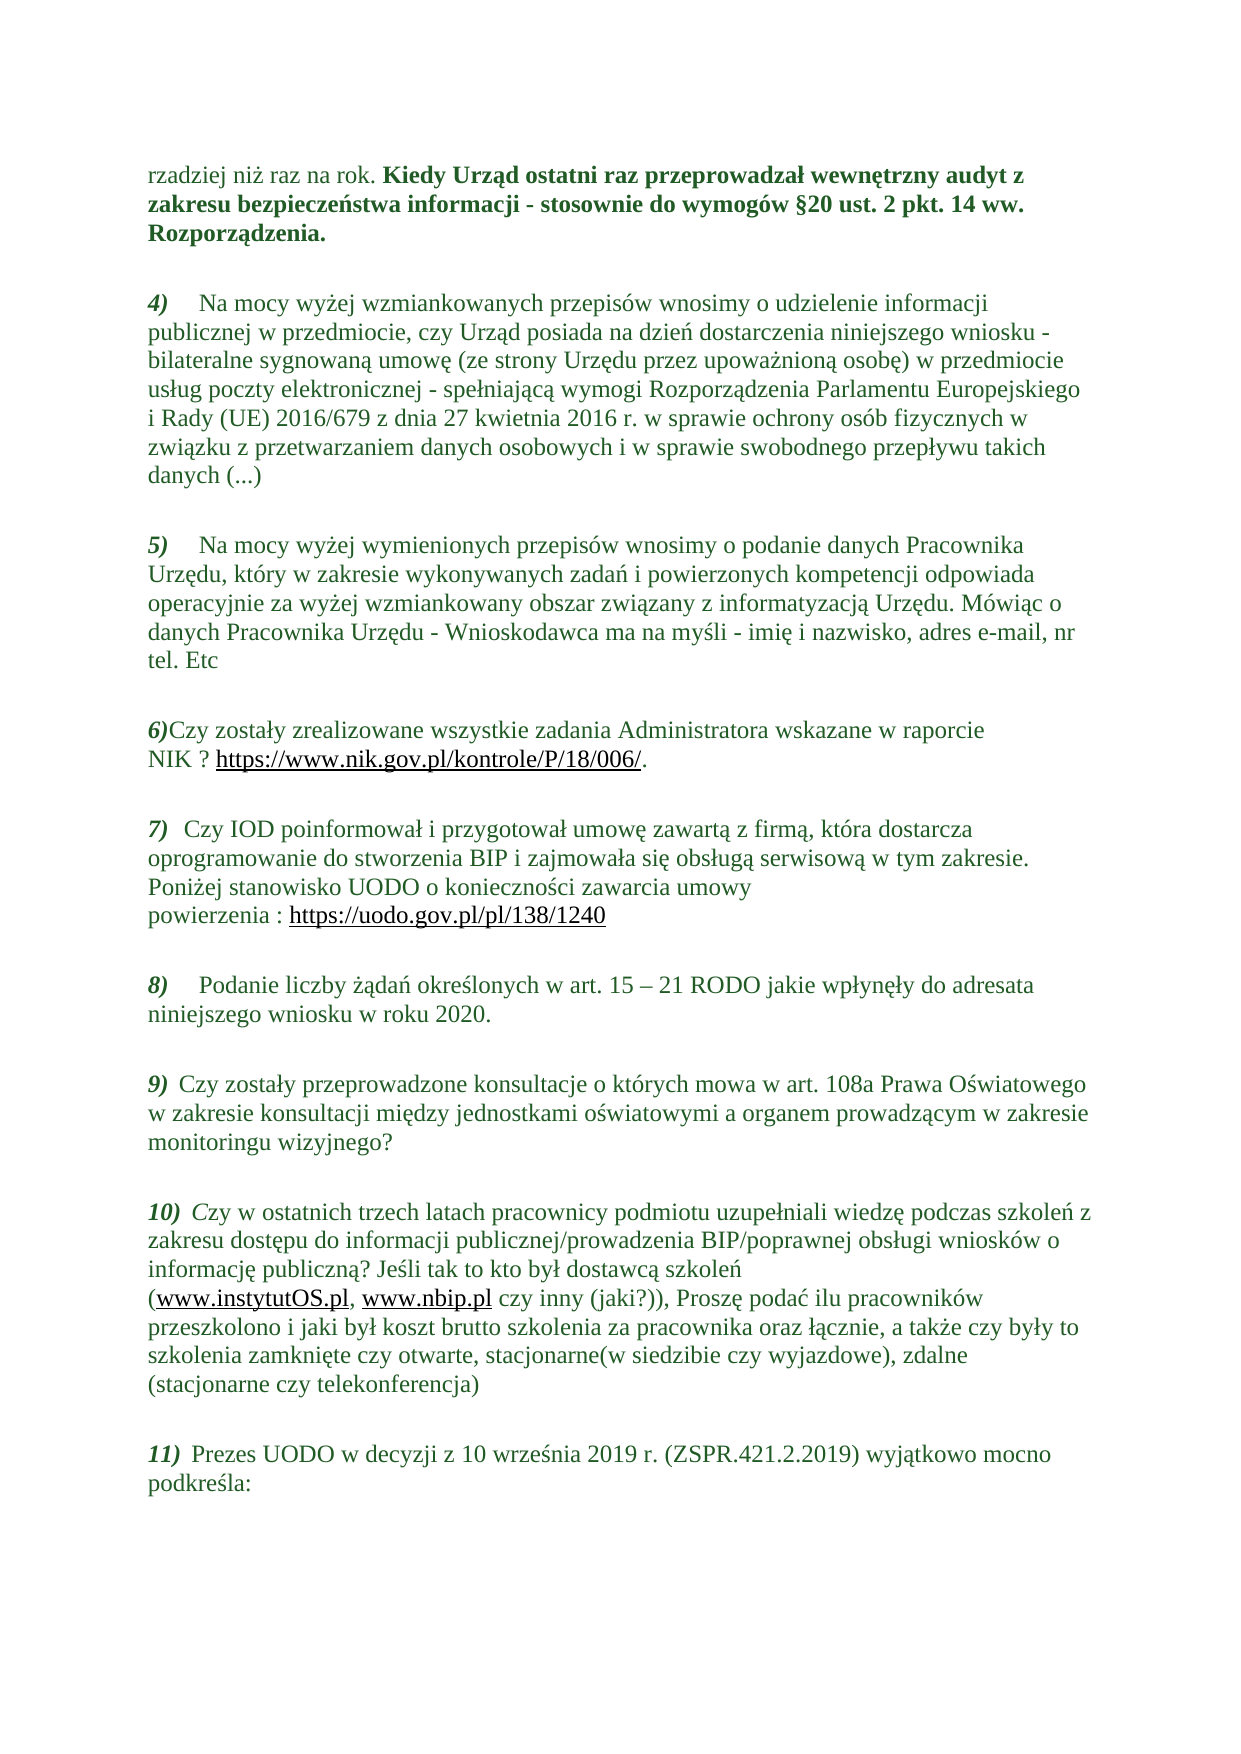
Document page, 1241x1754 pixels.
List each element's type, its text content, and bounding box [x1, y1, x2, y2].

text 10) Czy w ostatnich trzech latach pracownicy podmiotu uzupełniali wiedzę podczas szkoleń z zakresu dostępu do informacji publicznej/prowadzenia BIP/poprawnej obsługi wniosków o informację publiczną? Jeśli tak to kto był dostawcą szkoleń (www.instytutOS.pl, www.nbip.pl czy inny (jaki?)), Proszę podać ilu pracowników przeszkolono i jaki był koszt brutto szkolenia za pracownika oraz łącznie, a także czy były to szkolenia zamknięte czy otwarte, stacjonarne(w siedzibie czy wyjazdowe), zdalne (stacjonarne czy telekonferencja) [148, 1197, 1093, 1398]
text 7) Czy IOD poinformował i przygotował umowę zawartą z firmą, która dostarcza oprogramowanie do stworzenia BIP i zajmowała się obsługą serwisową w tym zakresie. Poniżej stanowisko UODO o konieczności zawarcia umowy powierzenia : https://uodo.gov.pl/pl/138/1240 [148, 814, 1093, 929]
text 11) Prezes UODO w decyzji z 10 września 2019 r. (ZSPR.421.2.2019) wyjątkowo mocno podkreśla: [148, 1439, 1093, 1497]
text 6)Czy zostały zrealizowane wszystkie zadania Administratora wskazane w raporcie NIK ? https://www.nik.gov.pl/kontrole/P/18/006/. [148, 716, 1093, 773]
text 9) Czy zostały przeprowadzone konsultacje o których mowa w art. 108a Prawa Oświatowego w zakresie konsultacji między jednostkami oświatowymi a organem prowadzącym w zakresie monitoringu wizyjnego? [148, 1069, 1093, 1156]
text 5) Na mocy wyżej wymienionych przepisów wnosimy o podanie danych Pracownika Urzędu, który w zakresie wykonywanych zadań i powierzonych kompetencji odpowiada operacyjnie za wyżej wzmiankowany obszar związany z informatyzacją Urzędu. Mówiąc o danych Pracownika Urzędu - Wnioskodawca ma na myśli - imię i nazwisko, adres e-mail, nr tel. Etc [148, 531, 1093, 674]
text 4) Na mocy wyżej wzmiankowanych przepisów wnosimy o udzielenie informacji publicznej w przedmiocie, czy Urząd posiada na dzień dostarczenia niniejszego wniosku - bilateralne sygnowaną umowę (ze strony Urzędu przez upoważnioną osobę) w przedmiocie usług poczty elektronicznej - spełniającą wymogi Rozporządzenia Parlamentu Europejskiego i Rady (UE) 2016/679 z dnia 27 kwietnia 2016 r. w sprawie ochrony osób fizycznych w związku z przetwarzaniem danych osobowych i w sprawie swobodnego przepływu takich danych (...) [148, 288, 1093, 489]
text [148, 161, 1093, 247]
text 8) Podanie liczby żądań określonych w art. 15 – 21 RODO jakie wpłynęły do adresata niniejszego wniosku w roku 2020. [148, 971, 1093, 1028]
